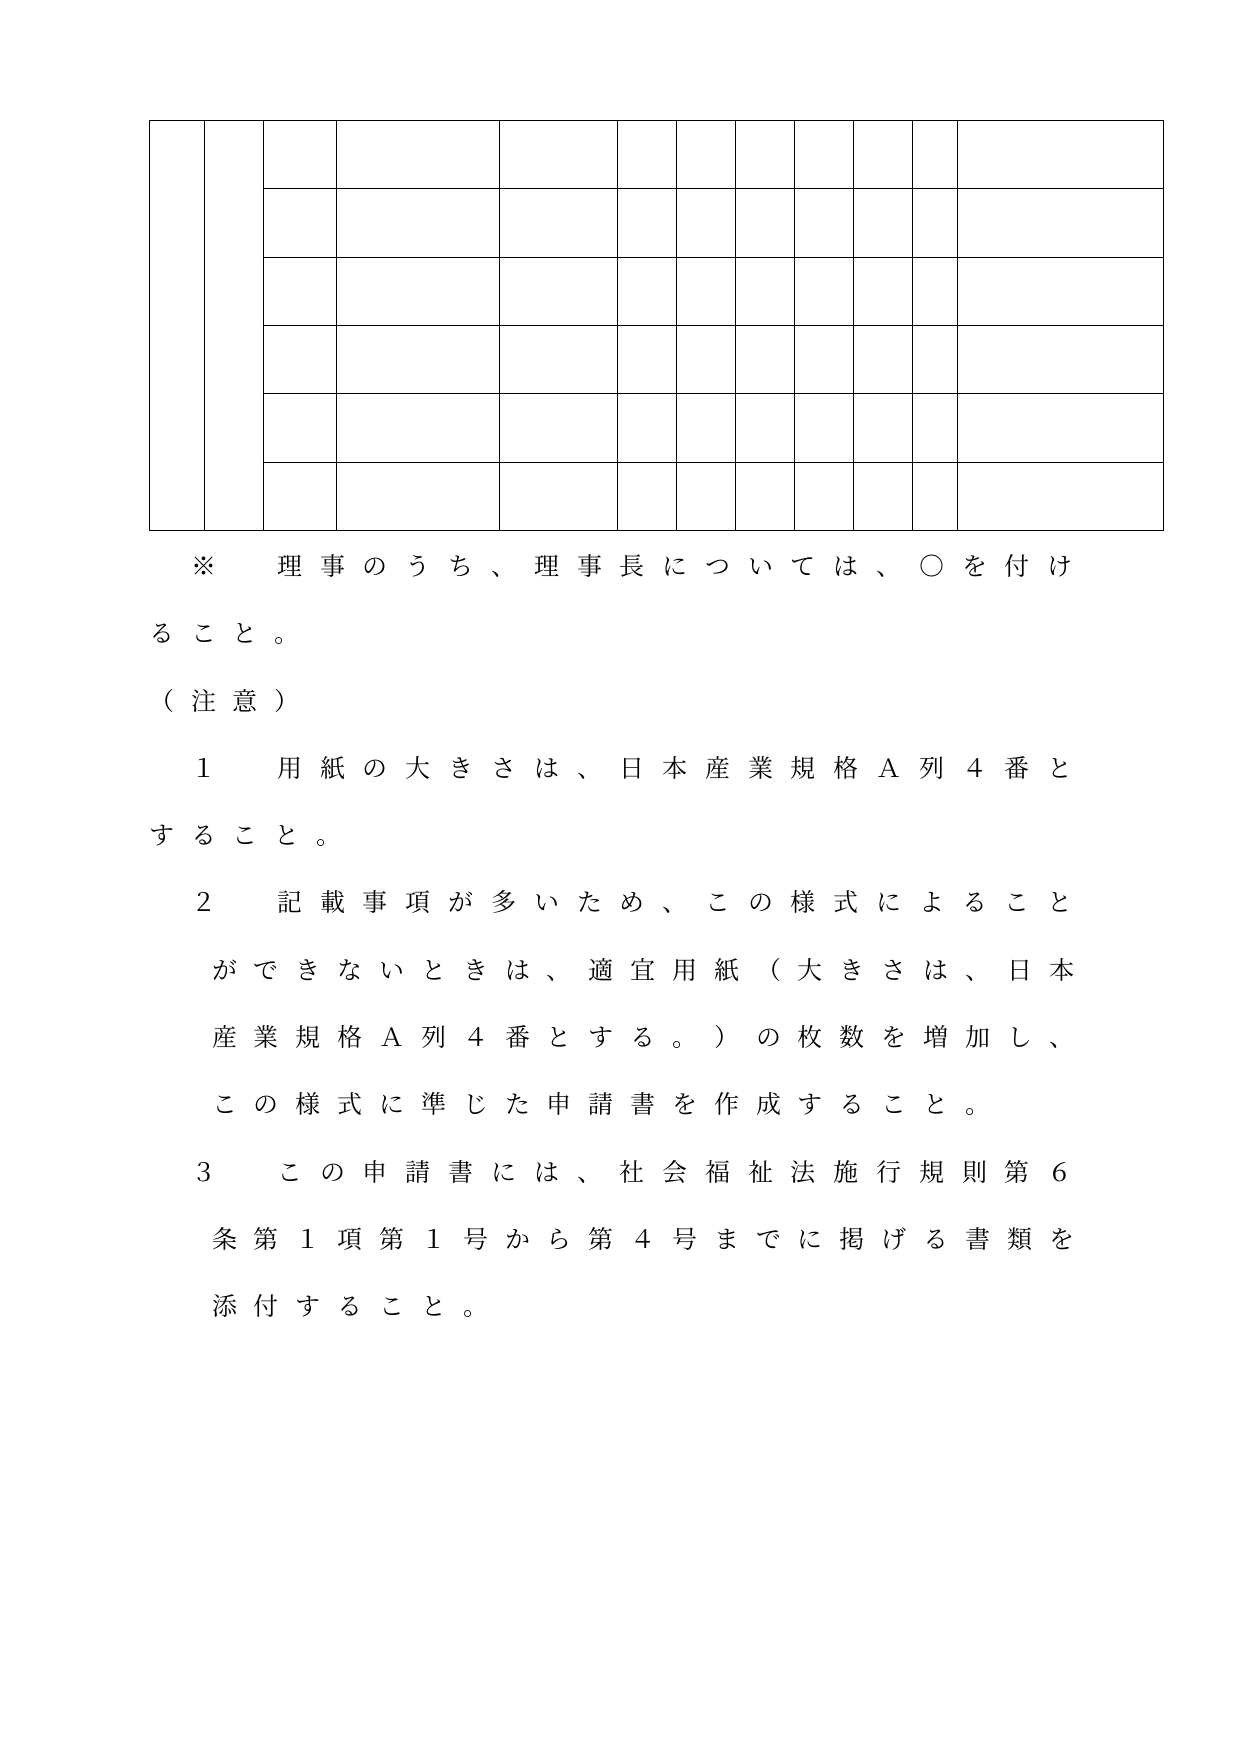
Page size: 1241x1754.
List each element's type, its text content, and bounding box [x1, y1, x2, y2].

table_cell [500, 326, 617, 393]
text ２ 記載事項が多いため、この様式によることができないときは、適宜用紙（大きさは、日本産業規格Ａ列４番とする。）の枚数を増加し、この様式に準じた申請書を作成すること。 [149, 867, 1091, 1137]
table_cell [500, 121, 617, 188]
table_cell [736, 394, 794, 462]
table_cell [264, 394, 336, 462]
table_cell [264, 326, 336, 393]
table_cell [677, 394, 735, 462]
table_cell [913, 121, 957, 188]
table_cell [736, 121, 794, 188]
table_cell [264, 121, 336, 188]
table_cell [795, 258, 853, 325]
table_cell [337, 121, 499, 188]
table_cell [337, 189, 499, 257]
table_cell [795, 463, 853, 530]
table_cell [795, 394, 853, 462]
table_cell [913, 258, 957, 325]
table_cell [854, 394, 912, 462]
table_cell [677, 258, 735, 325]
table_cell [736, 258, 794, 325]
table_cell [958, 463, 1163, 530]
table_cell [958, 394, 1163, 462]
table_cell [337, 326, 499, 393]
table_cell [264, 463, 336, 530]
table_cell [337, 394, 499, 462]
table_cell [500, 258, 617, 325]
table_cell [736, 189, 794, 257]
table_cell [958, 258, 1163, 325]
table_cell [854, 121, 912, 188]
table_cell [795, 326, 853, 393]
text （注意） [149, 666, 1091, 733]
text １ 用紙の大きさは、日本産業規格Ａ列４番とすること。 [149, 733, 1091, 867]
table_cell [913, 189, 957, 257]
table_cell [795, 189, 853, 257]
text ３ この申請書には、社会福祉法施行規則第６条第１項第１号から第４号までに掲げる書類を添付すること。 [149, 1137, 1091, 1338]
table_cell [618, 394, 676, 462]
table_cell [500, 463, 617, 530]
table_cell [500, 394, 617, 462]
table_cell [677, 189, 735, 257]
table_cell [854, 326, 912, 393]
table_cell [736, 326, 794, 393]
table_cell [958, 121, 1163, 188]
table_cell [618, 326, 676, 393]
table_cell [677, 121, 735, 188]
table_cell [618, 189, 676, 257]
table_cell [337, 258, 499, 325]
table_cell [913, 326, 957, 393]
table_cell [677, 326, 735, 393]
table_cell [337, 463, 499, 530]
table_cell [500, 189, 617, 257]
table_cell [795, 121, 853, 188]
table_cell [264, 258, 336, 325]
table_cell [913, 394, 957, 462]
table_cell [958, 189, 1163, 257]
table_cell [264, 189, 336, 257]
table_cell [854, 258, 912, 325]
table_cell [736, 463, 794, 530]
table_cell [913, 463, 957, 530]
table_cell [618, 121, 676, 188]
table_cell [854, 189, 912, 257]
table_cell [618, 258, 676, 325]
table_cell [618, 463, 676, 530]
table_cell [958, 326, 1163, 393]
text ※ 理事のうち、理事長については、○を付けること。 [149, 531, 1091, 666]
table_cell [854, 463, 912, 530]
table_cell [677, 463, 735, 530]
